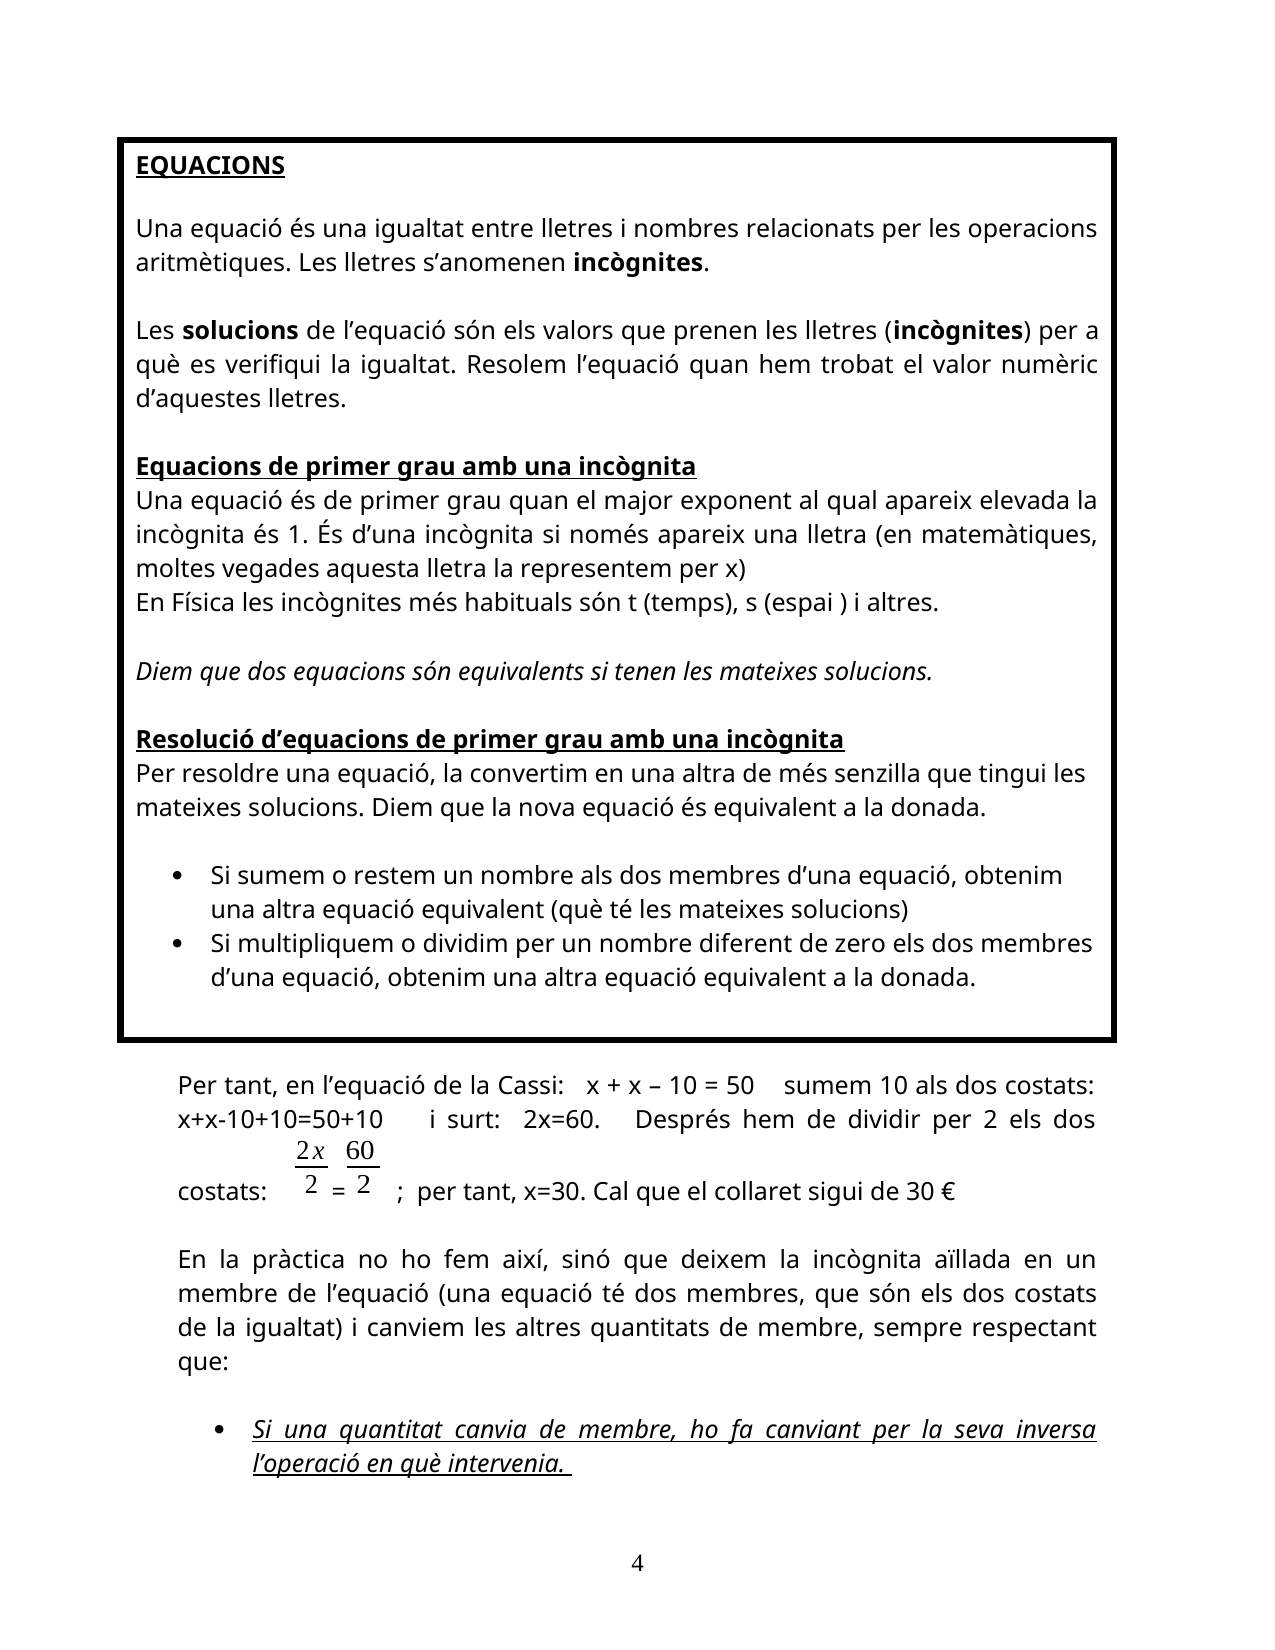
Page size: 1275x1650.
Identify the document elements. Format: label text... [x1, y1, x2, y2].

text Per tant, en l’equació de la Cassi: x + x – 10 = 50 sumem 10 als dos costats: x+x-10+10=50+10 i surt: 2x=60. Després hem de dividir per 2 els dos costats: = ; per tant, x=30. Cal que el collaret sigui de 30 € [177, 1067, 1098, 1207]
list Si una quantitat canvia de membre, ho fa canviant per la seva inversa l’operació en què intervenia. [215, 1412, 1098, 1480]
text En la pràctica no ho fem així, sinó que deixem la incògnita aïllada en un membre de l’equació (una equació té dos membres, que són els dos costats de la igualtat) i canviem les altres quantitats de membre, sempre respectant que: [177, 1241, 1098, 1378]
